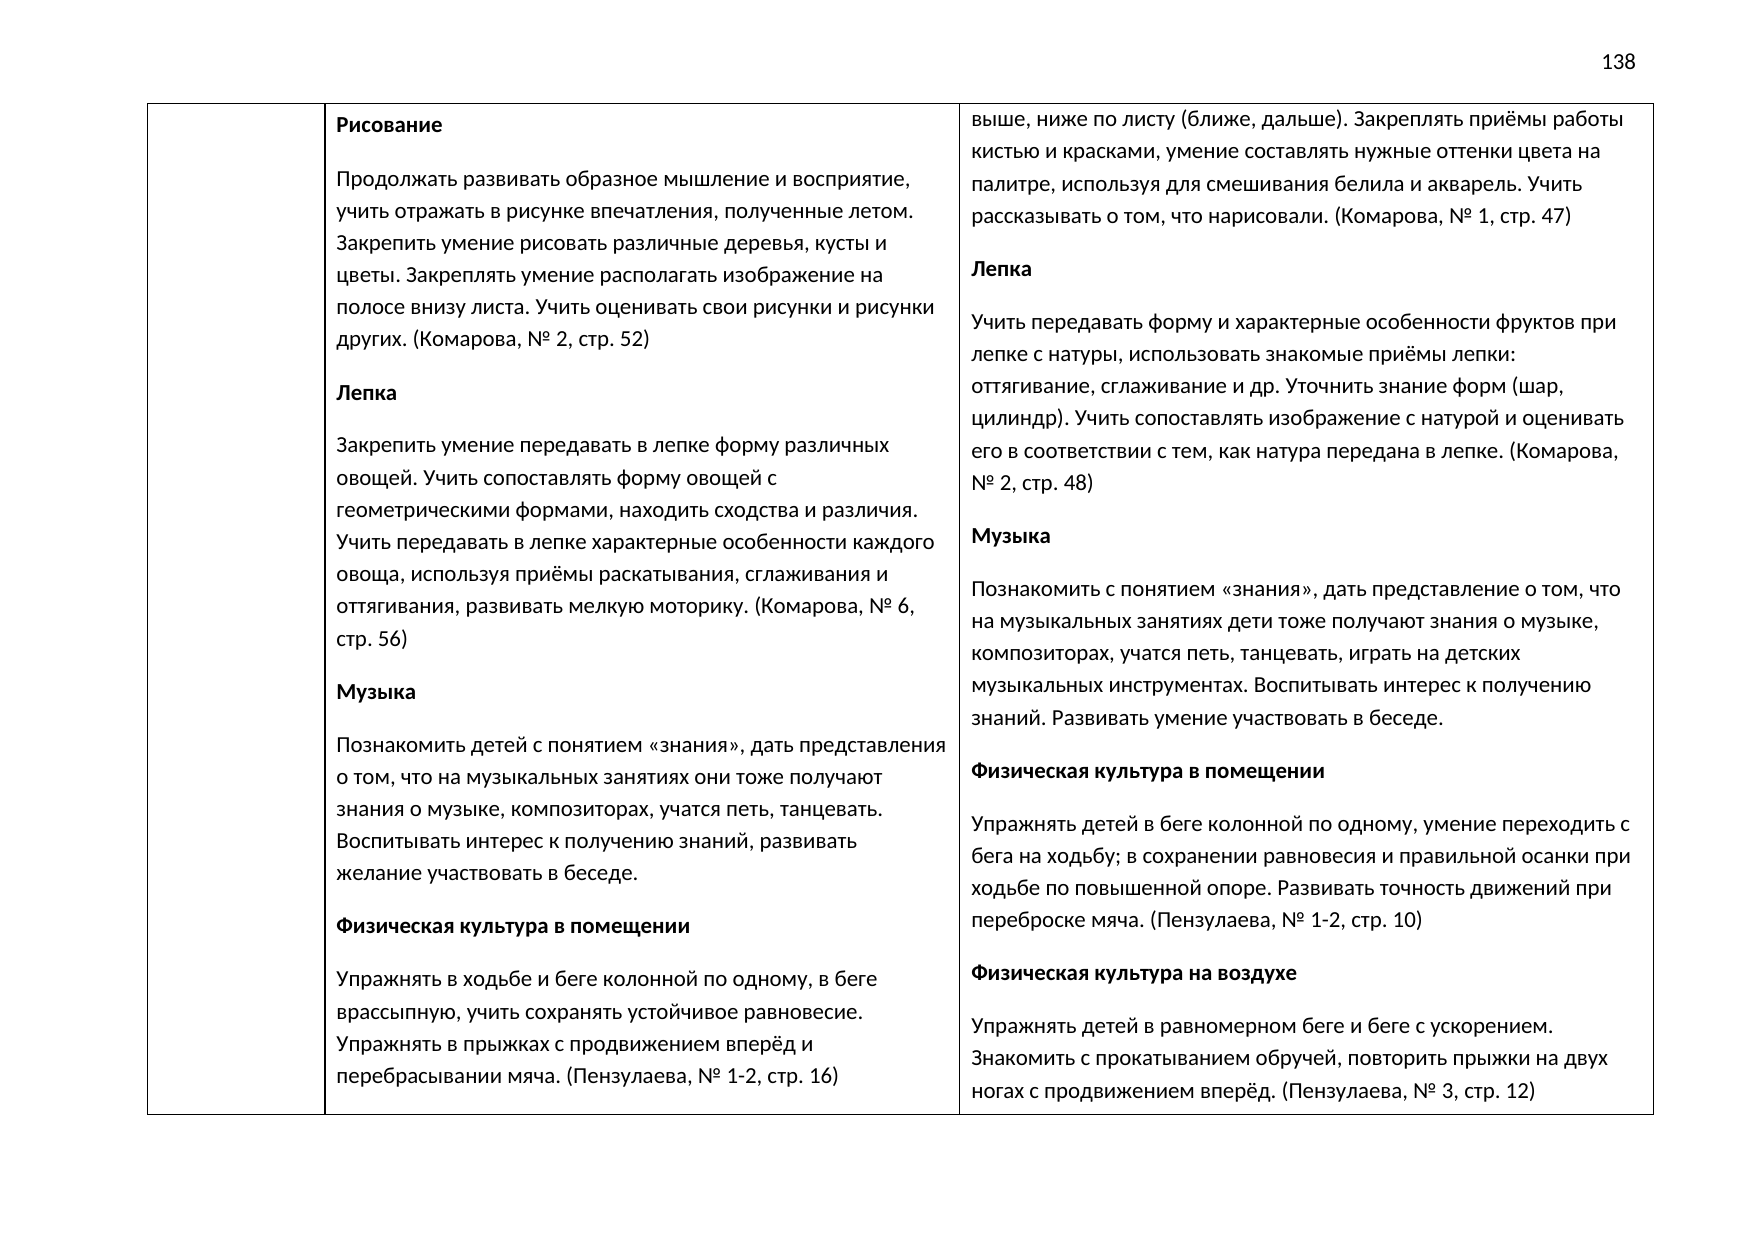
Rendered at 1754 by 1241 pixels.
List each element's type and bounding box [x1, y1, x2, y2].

table_cell [960, 104, 1653, 1114]
table_cell [326, 104, 959, 1114]
